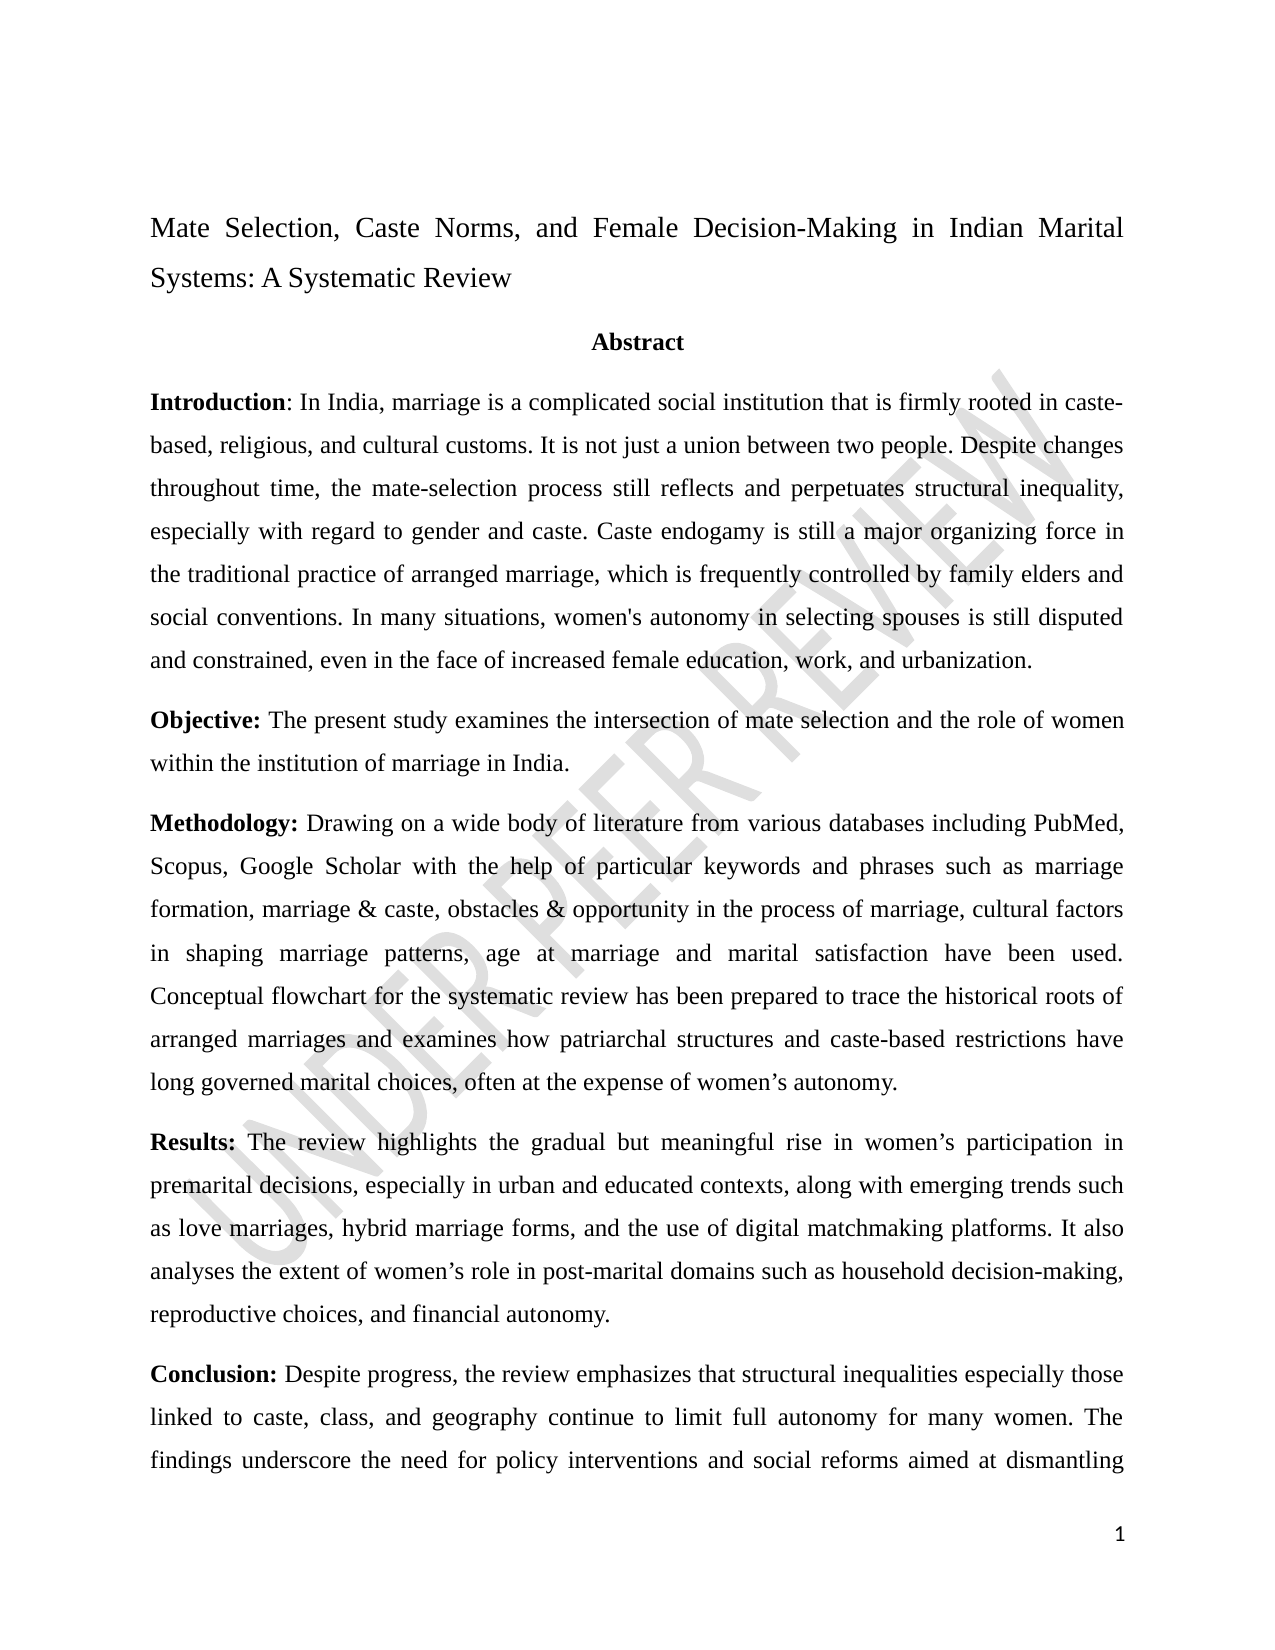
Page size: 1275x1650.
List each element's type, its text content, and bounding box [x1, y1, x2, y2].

text Methodology: Drawing on a wide body of literature from various databases including PubMed, Scopus, Google Scholar with the help of particular keywords and phrases such as marriage formation, marriage & caste, obstacles & opportunity in the process of marriage, cultural factors in shaping marriage patterns, age at marriage and marital satisfaction have been used. Conceptual flowchart for the systematic review has been prepared to trace the historical roots of arranged marriages and examines how patriarchal structures and caste-based restrictions have long governed marital choices, often at the expense of women’s autonomy. [150, 808, 1125, 1096]
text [150, 1359, 1125, 1474]
text Objective: The present study examines the intersection of mate selection and the role of women within the institution of marriage in India. [150, 705, 1125, 777]
text Results: The review highlights the gradual but meaningful rise in women’s participation in premarital decisions, especially in urban and educated contexts, along with emerging trends such as love marriages, hybrid marriage forms, and the use of digital matchmaking platforms. It also analyses the extent of women’s role in post-marital domains such as household decision-making, reproductive choices, and financial autonomy. [150, 1127, 1125, 1328]
text Introduction: In India, marriage is a complicated social institution that is firmly rooted in caste-based, religious, and cultural customs. It is not just a union between two people. Despite changes throughout time, the mate-selection process still reflects and perpetuates structural inequality, especially with regard to gender and caste. Caste endogamy is still a major organizing force in the traditional practice of arranged marriage, which is frequently controlled by family elders and social conventions. In many situations, women's autonomy in selecting spouses is still disputed and constrained, even in the face of increased female education, work, and urbanization. [150, 387, 1125, 674]
text Mate Selection, Caste Norms, and Female Decision-Making in Indian Marital Systems: A Systematic Review [150, 210, 1125, 294]
text Abstract [150, 327, 1125, 356]
